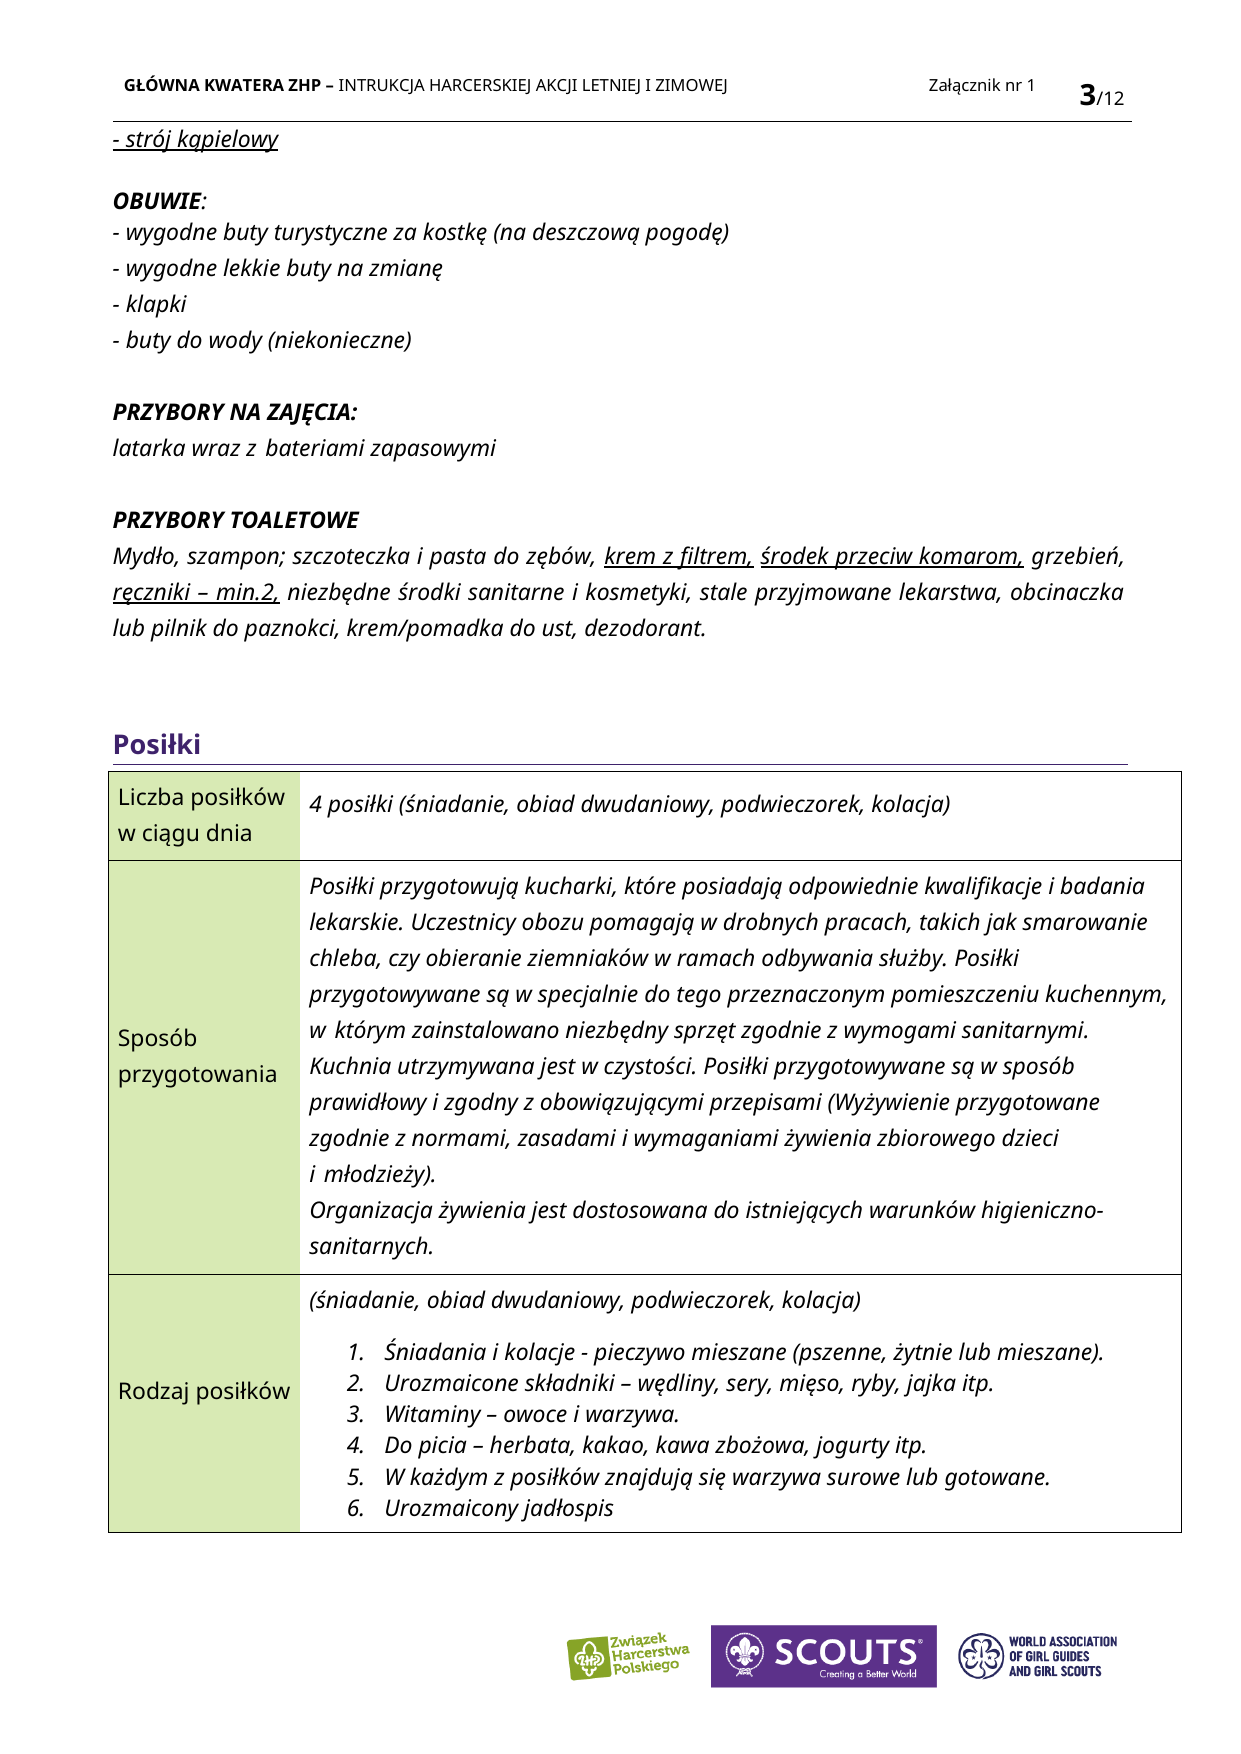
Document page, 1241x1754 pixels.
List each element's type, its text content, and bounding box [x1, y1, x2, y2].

list - klapki [112, 288, 1128, 319]
picture [0, 68, 1217, 1754]
table_cell Posiłki przygotowują kucharki, które posiadają odpowiednie kwalifikacje i badania lekarskie. Uczestnicy obozu pomagają w drobnych pracach, takich jak smarowanie chleba, czy obieranie ziemniaków w ramach odbywania służby. Posiłki przygotowywane są w specjalnie do tego przeznaczonym pomieszczeniu kuchennym, w którym zainstalowano niezbędny sprzęt zgodnie z wymogami sanitarnymi. Kuchnia utrzymywana jest w czystości. Posiłki przygotowywane są w sposób prawidłowy i zgodny z obowiązującymi przepisami (Wyżywienie przygotowane zgodnie z normami, zasadami i wymaganiami żywienia zbiorowego dzieci i młodzieży). Organizacja żywienia jest dostosowana do istniejących warunków higieniczno-sanitarnych. [300, 861, 1181, 1274]
table_header Liczba posiłków w ciągu dnia [109, 772, 300, 860]
list PRZYBORY TOALETOWE [112, 504, 1128, 535]
list - wygodne buty turystyczne za kostkę (na deszczową pogodę) [112, 216, 1128, 247]
subtitle Posiłki [112, 725, 1128, 765]
list - buty do wody (niekonieczne) [112, 324, 1128, 355]
list - strój kąpielowy [112, 122, 1128, 154]
table_cell Sposób przygotowania [109, 861, 300, 1274]
table_cell (śniadanie, obiad dwudaniowy, podwieczorek, kolacja) Śniadania i kolacje - pieczywo mieszane (pszenne, żytnie lub mieszane). Urozmaicone składniki – wędliny, sery, mięso, ryby, jajka itp. Witaminy – owoce i warzywa. Do picia – herbata, kakao, kawa zbożowa, jogurty itp. W każdym z posiłków znajdują się warzywa surowe lub gotowane. Urozmaicony jadłospis [300, 1275, 1181, 1532]
table_cell Rodzaj posiłków [109, 1275, 300, 1532]
list PRZYBORY NA ZAJĘCIA: [112, 396, 1128, 427]
list latarka wraz z bateriami zapasowymi [112, 432, 1128, 463]
table_header 4 posiłki (śniadanie, obiad dwudaniowy, podwieczorek, kolacja) [300, 772, 1181, 860]
list Mydło, szampon; szczoteczka i pasta do zębów, krem z filtrem, środek przeciw komarom, grzebień, ręczniki – min.2, niezbędne środki sanitarne i kosmetyki, stale przyjmowane lekarstwa, obcinaczka lub pilnik do paznokci, krem/pomadka do ust, dezodorant. [112, 540, 1128, 643]
list OBUWIE: [112, 185, 1128, 216]
list - wygodne lekkie buty na zmianę [112, 252, 1128, 283]
